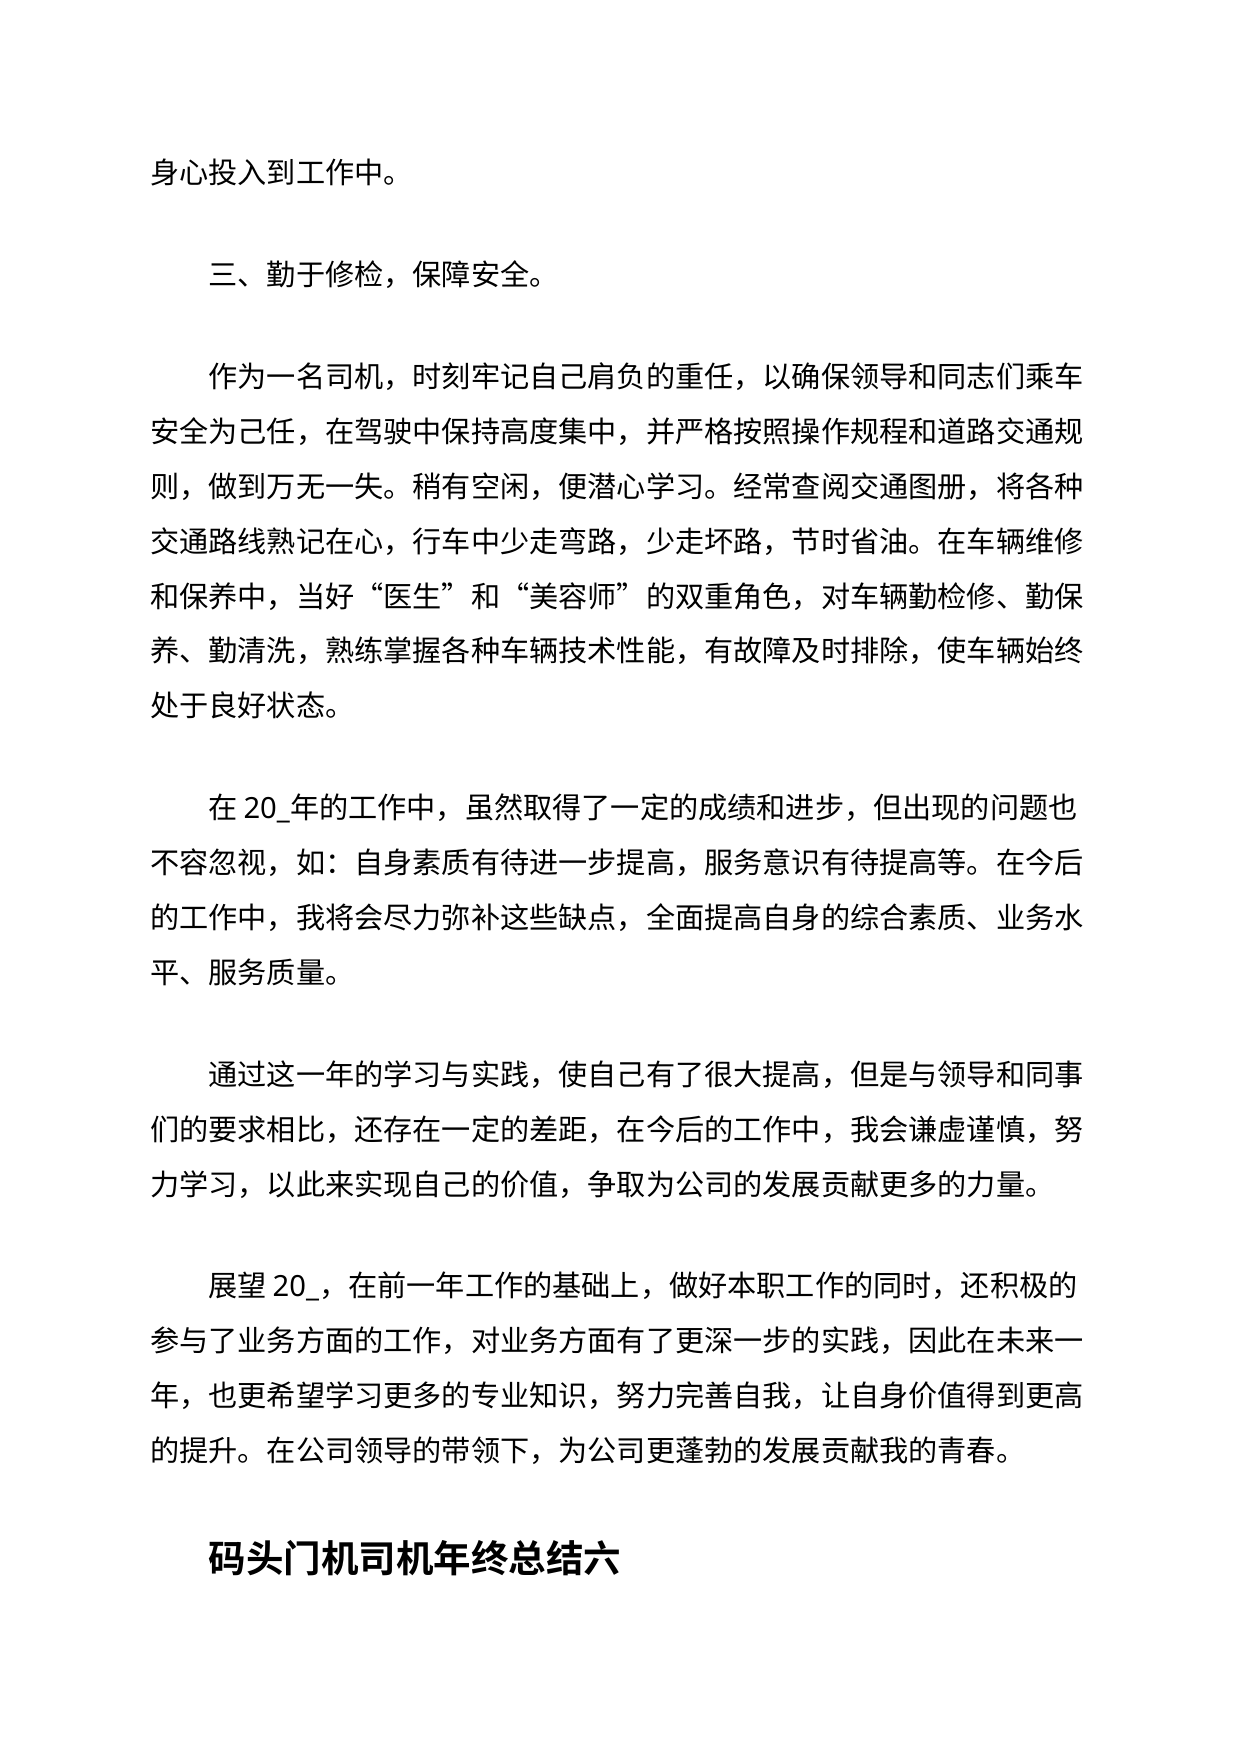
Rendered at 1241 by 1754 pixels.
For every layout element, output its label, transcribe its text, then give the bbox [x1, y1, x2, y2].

text 作为一名司机，时刻牢记自己肩负的重任，以确保领导和同志们乘车安全为己任，在驾驶中保持高度集中，并严格按照操作规程和道路交通规则，做到万无一失。稍有空闲，便潜心学习。经常查阅交通图册，将各种交通路线熟记在心，行车中少走弯路，少走坏路，节时省油。在车辆维修和保养中，当好“医生”和“美容师”的双重角色，对车辆勤检修、勤保养、勤清洗，熟练掌握各种车辆技术性能，有故障及时排除，使车辆始终处于良好状态。 [150, 353, 1090, 725]
text 码头门机司机年终总结六 [150, 1529, 1090, 1584]
text 在20_年的工作中，虽然取得了一定的成绩和进步，但出现的问题也不容忽视，如：自身素质有待进一步提高，服务意识有待提高等。在今后的工作中，我将会尽力弥补这些缺点，全面提高自身的综合素质、业务水平、服务质量。 [150, 785, 1090, 992]
text 展望20_，在前一年工作的基础上，做好本职工作的同时，还积极的参与了业务方面的工作，对业务方面有了更深一步的实践，因此在未来一年，也更希望学习更多的专业知识，努力完善自我，让自身价值得到更高的提升。在公司领导的带领下，为公司更蓬勃的发展贡献我的青春。 [150, 1263, 1090, 1470]
text 三、勤于修检，保障安全。 [150, 252, 1090, 294]
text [150, 150, 1090, 192]
text 通过这一年的学习与实践，使自己有了很大提高，但是与领导和同事们的要求相比，还存在一定的差距，在今后的工作中，我会谦虚谨慎，努力学习，以此来实现自己的价值，争取为公司的发展贡献更多的力量。 [150, 1051, 1090, 1203]
